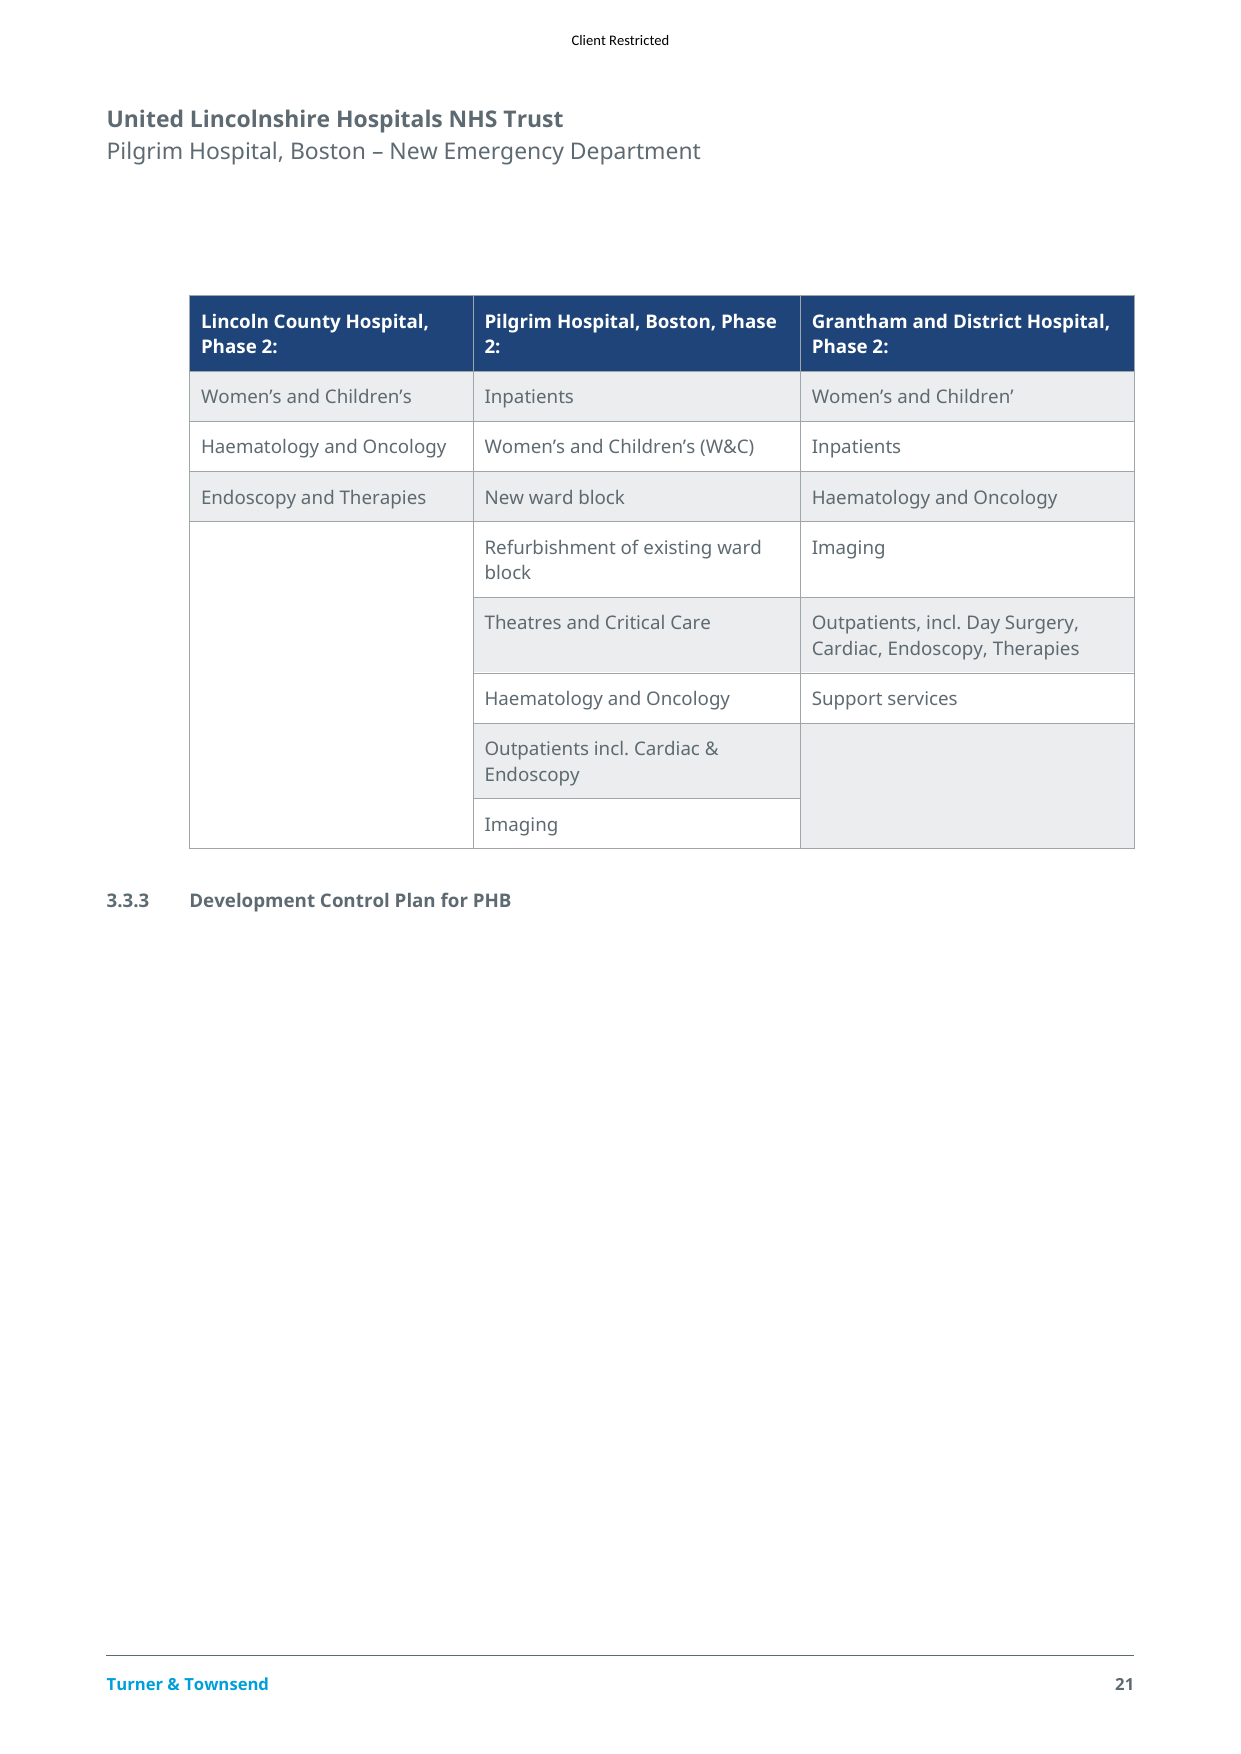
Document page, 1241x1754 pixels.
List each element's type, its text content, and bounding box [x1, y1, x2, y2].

table_cell Outpatients incl. Cardiac & Endoscopy [474, 724, 800, 798]
table_cell [190, 522, 473, 848]
subtitle Development Control Plan for PHB [106, 887, 1134, 913]
table_cell Endoscopy and Therapies [190, 472, 473, 521]
table_cell Inpatients [474, 372, 800, 421]
table_cell Support services [801, 674, 1134, 723]
table_cell Haematology and Oncology [801, 472, 1134, 521]
table_cell [801, 724, 1134, 848]
table_cell Haematology and Oncology [474, 674, 800, 723]
table_cell Imaging [474, 799, 800, 848]
table_cell Haematology and Oncology [190, 422, 473, 471]
table_cell Inpatients [801, 422, 1134, 471]
table_cell Imaging [801, 522, 1134, 597]
table_header Pilgrim Hospital, Boston, Phase 2: [474, 296, 800, 371]
table_cell Women’s and Children’s (W&C) [474, 422, 800, 471]
table_cell Theatres and Critical Care [474, 598, 800, 672]
table_cell Women’s and Children’s [190, 372, 473, 421]
table_header Lincoln County Hospital, Phase 2: [190, 296, 473, 371]
table_cell Women’s and Children’ [801, 372, 1134, 421]
table_cell Refurbishment of existing ward block [474, 522, 800, 597]
table_cell Outpatients, incl. Day Surgery, Cardiac, Endoscopy, Therapies [801, 598, 1134, 672]
table_cell New ward block [474, 472, 800, 521]
table_header Grantham and District Hospital, Phase 2: [801, 296, 1134, 371]
